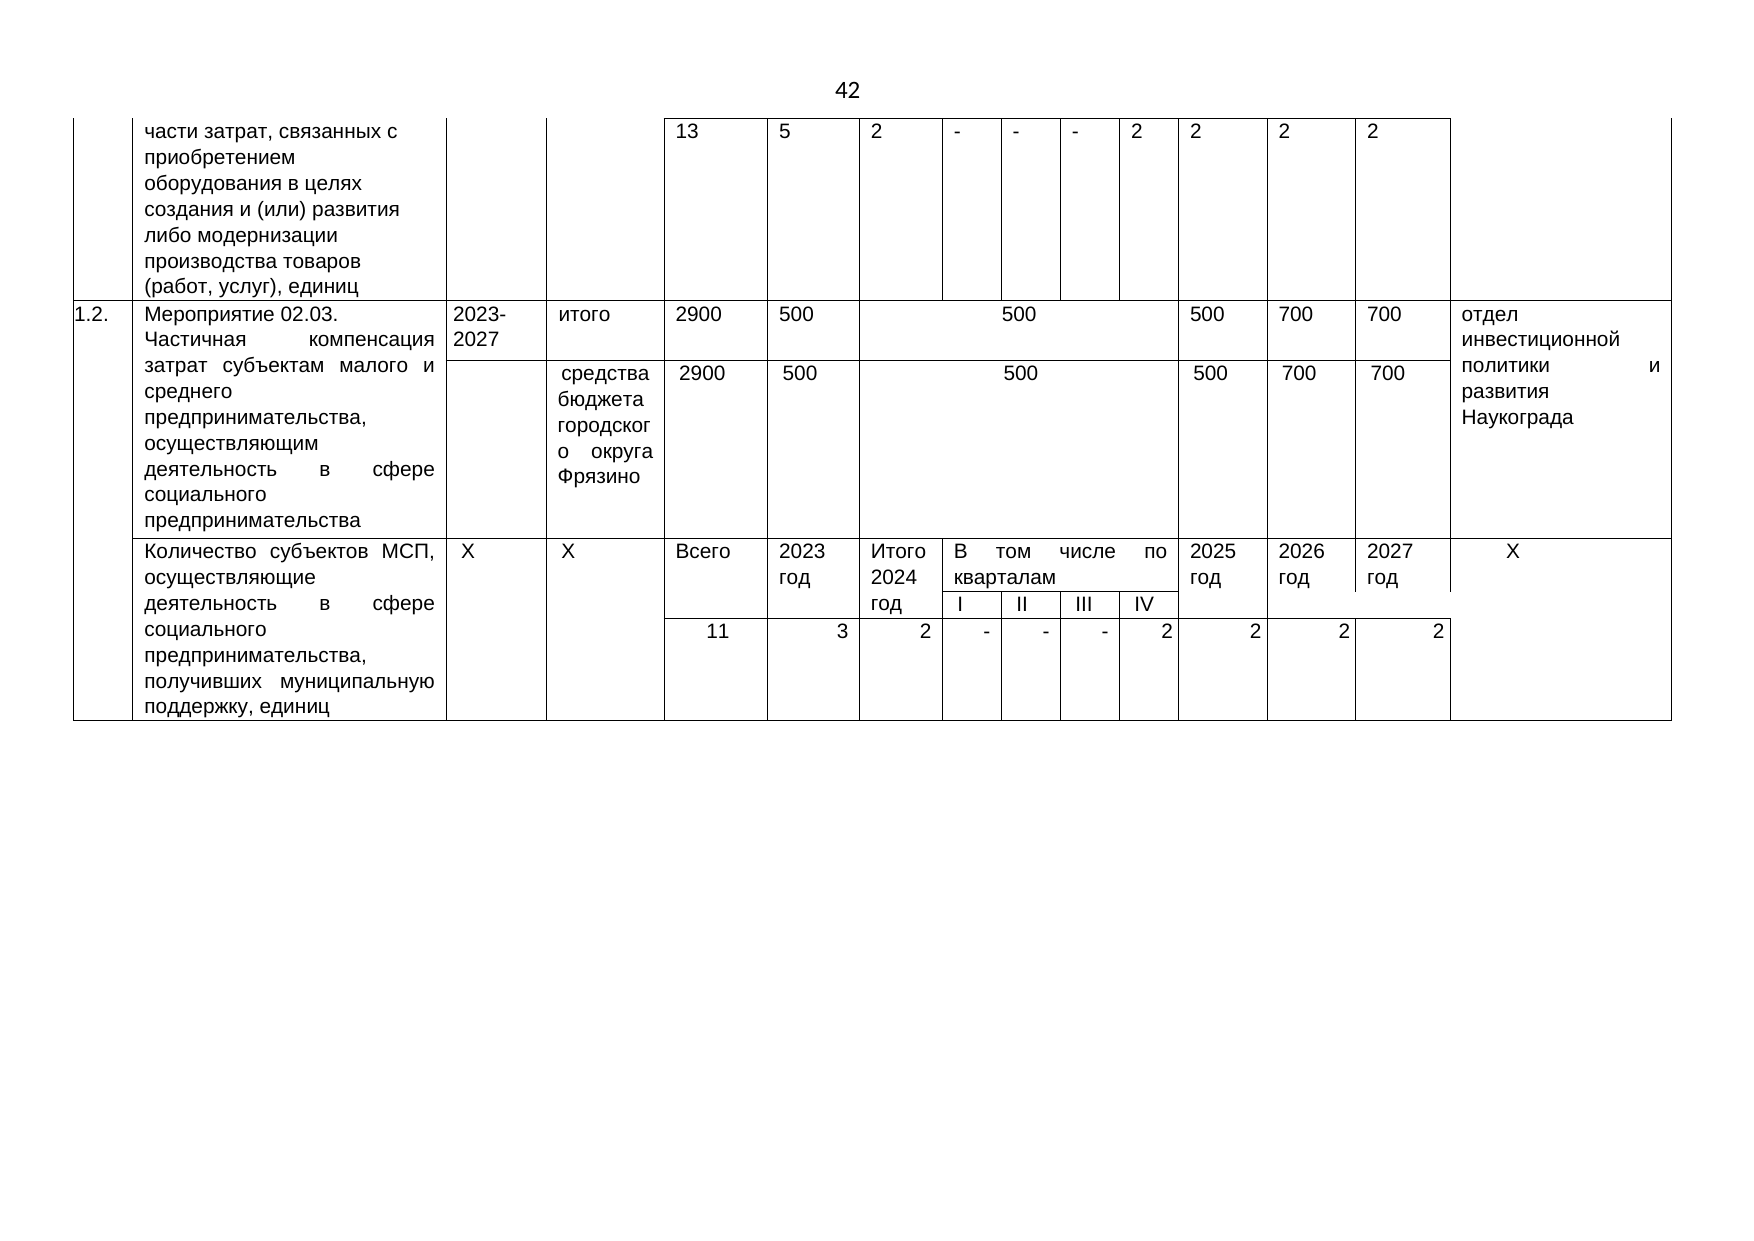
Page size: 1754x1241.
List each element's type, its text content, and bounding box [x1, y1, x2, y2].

table_cell - [943, 619, 1001, 720]
table_cell II [1002, 592, 1060, 618]
table_cell 700 [1268, 361, 1355, 538]
table_cell 13 [665, 119, 767, 300]
table_cell 2 [1268, 119, 1355, 300]
table_cell 3 [768, 619, 859, 720]
table_cell В том числе по кварталам [943, 539, 1178, 591]
table_cell 2 [1268, 619, 1355, 720]
table_cell - [943, 119, 1001, 300]
table_cell - [1002, 619, 1060, 720]
table_cell 2 [860, 119, 942, 300]
table_cell 700 [1268, 301, 1355, 360]
table_cell 500 [1179, 361, 1267, 538]
table_cell 500 [768, 361, 859, 538]
table_cell 2 [1120, 619, 1178, 720]
table_cell 700 [1356, 361, 1450, 538]
table_cell 2 [1356, 119, 1450, 300]
table_cell Всего [665, 539, 767, 618]
table_cell 2 [1179, 119, 1267, 300]
table_cell 2023-2027 [447, 301, 546, 360]
table_cell - [1061, 619, 1119, 720]
table_cell 2900 [665, 361, 767, 538]
table_cell I [943, 592, 1001, 618]
table_cell 2900 [665, 301, 767, 360]
table_cell 1.2. [74, 301, 132, 720]
table_cell IV [1120, 592, 1178, 618]
table_cell 5 [768, 119, 859, 300]
table_cell 500 [860, 361, 1178, 538]
table_cell [447, 361, 546, 538]
table_cell - [1061, 119, 1119, 300]
table_cell III [1061, 592, 1119, 618]
table_cell 2 [1179, 619, 1267, 720]
table_cell 700 [1356, 301, 1450, 360]
table_cell Количество субъектов МСП, осуществляющие деятельность в сфере социального предпринимательства, получивших муниципальную поддержку, единиц [133, 539, 446, 720]
table_cell итого [547, 301, 664, 360]
table_cell Х [447, 539, 546, 720]
table_cell 500 [1179, 301, 1267, 360]
table_cell 2027 год [1356, 539, 1450, 618]
table_cell Х [1450, 539, 1671, 720]
table_cell 2 [1120, 119, 1178, 300]
table_cell Итого 2024 год [860, 539, 942, 618]
table_cell 2023 год [768, 539, 859, 591]
table_cell отдел инвестиционной политики и развития Наукограда [1451, 301, 1671, 538]
table_cell [768, 591, 859, 618]
table_cell Х [547, 539, 664, 720]
table_cell 2 [1356, 619, 1450, 720]
table_cell 2 [860, 619, 942, 720]
table_cell - [1002, 119, 1060, 300]
table_cell 2026 год [1268, 539, 1356, 618]
table_cell Мероприятие 02.03. Частичная компенсация затрат субъектам малого и среднего предпринимательства, осуществляющим деятельность в сфере социального предпринимательства [133, 301, 446, 538]
table_cell 11 [665, 619, 767, 720]
table_cell 500 [860, 301, 1178, 360]
table_cell 500 [768, 301, 859, 360]
table_cell 2025 год [1179, 539, 1267, 618]
table_cell средства бюджета городского округа Фрязино [547, 361, 664, 538]
